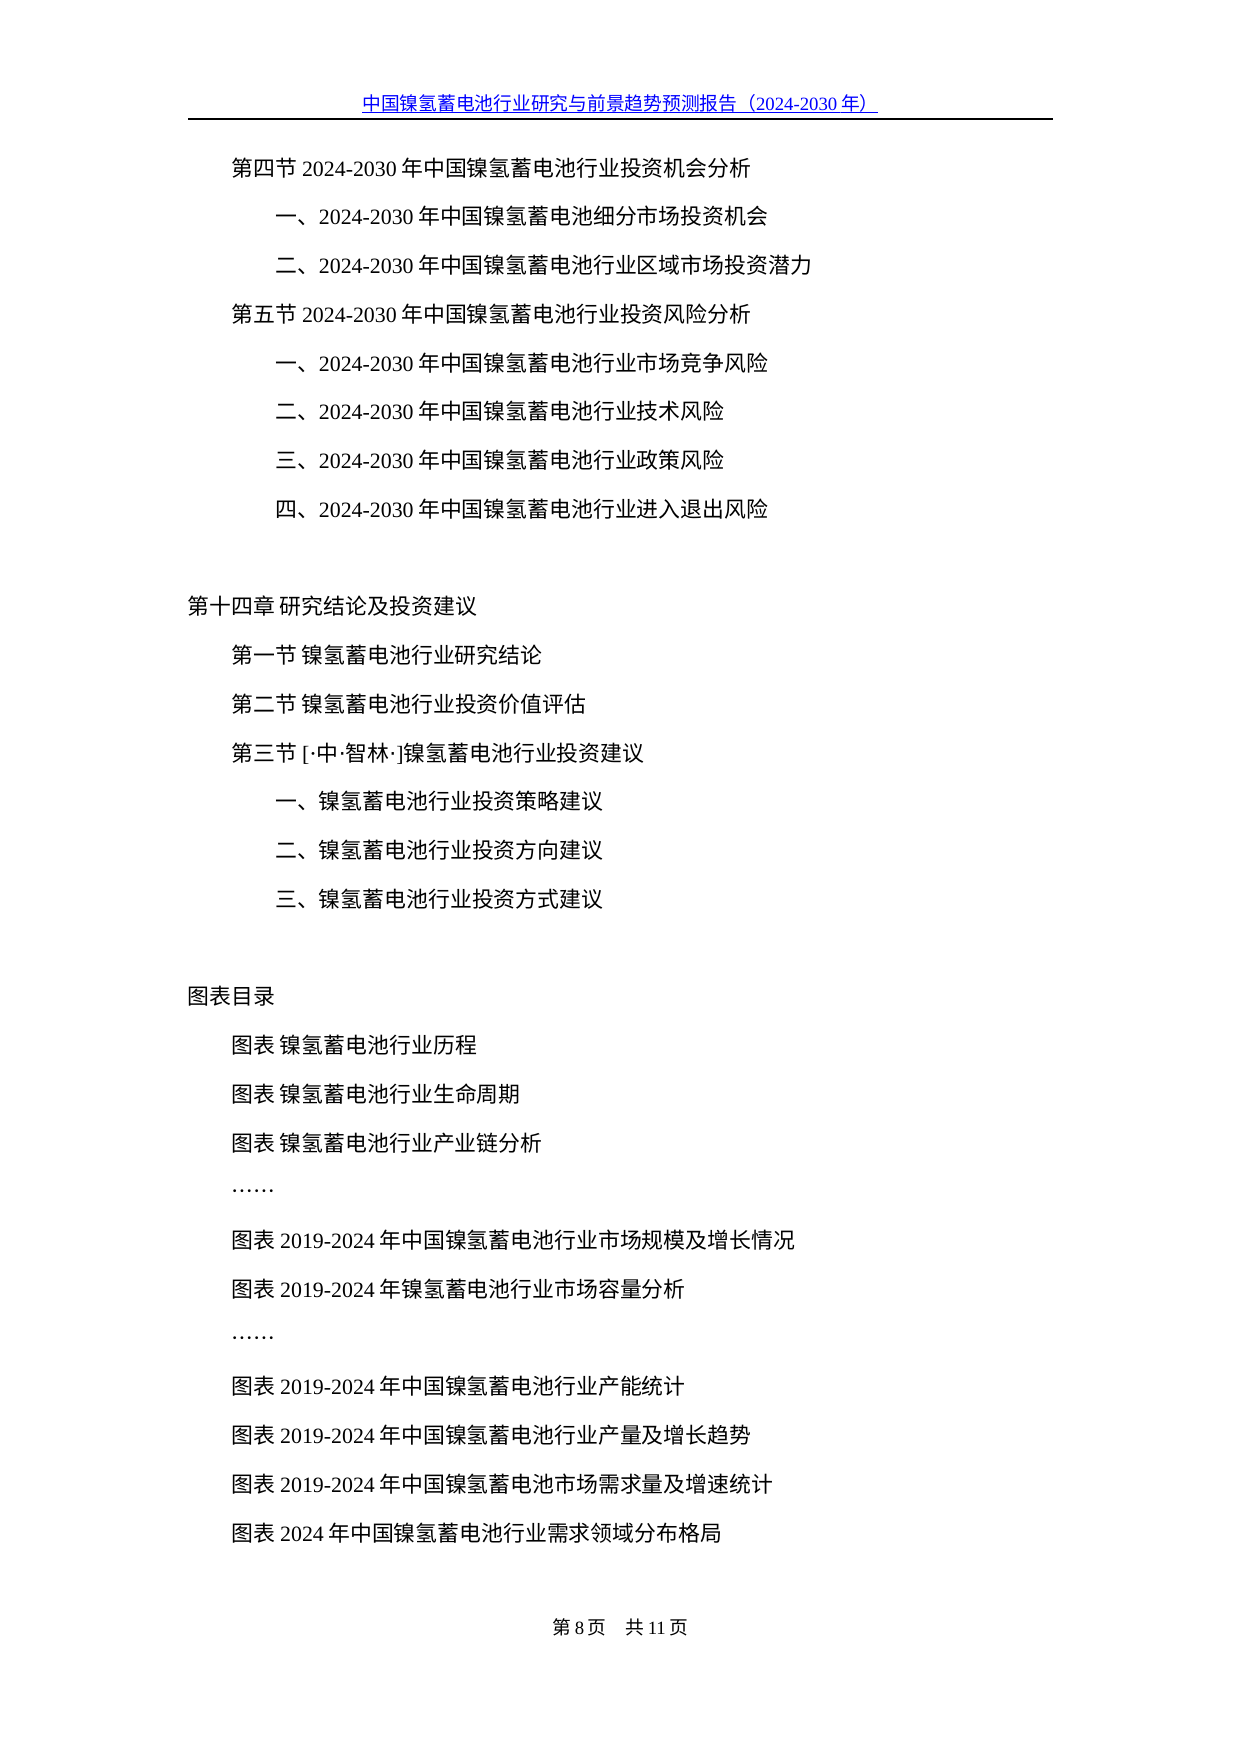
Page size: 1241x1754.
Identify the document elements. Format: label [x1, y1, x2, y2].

text [187, 150, 1053, 1548]
